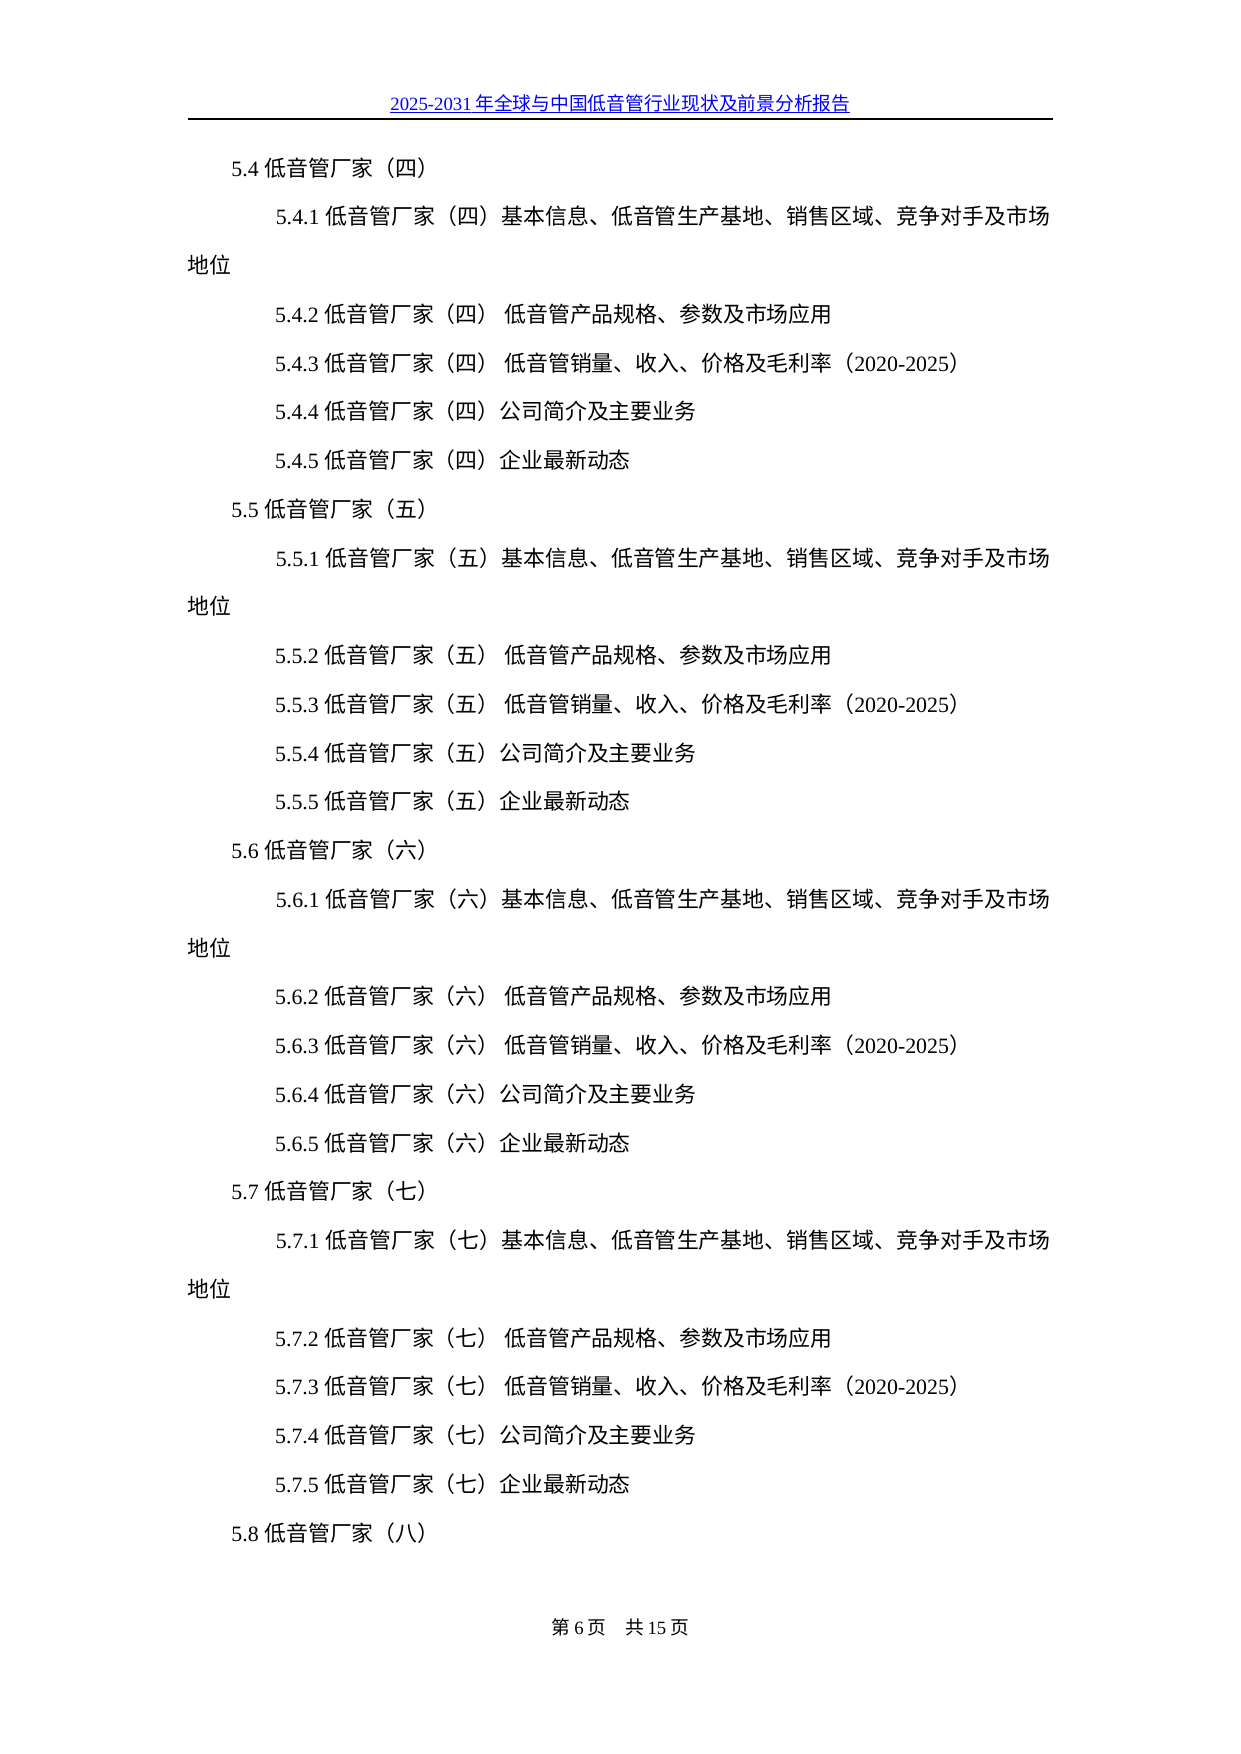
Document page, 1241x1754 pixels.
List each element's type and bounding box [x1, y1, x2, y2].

text [187, 150, 1053, 1548]
